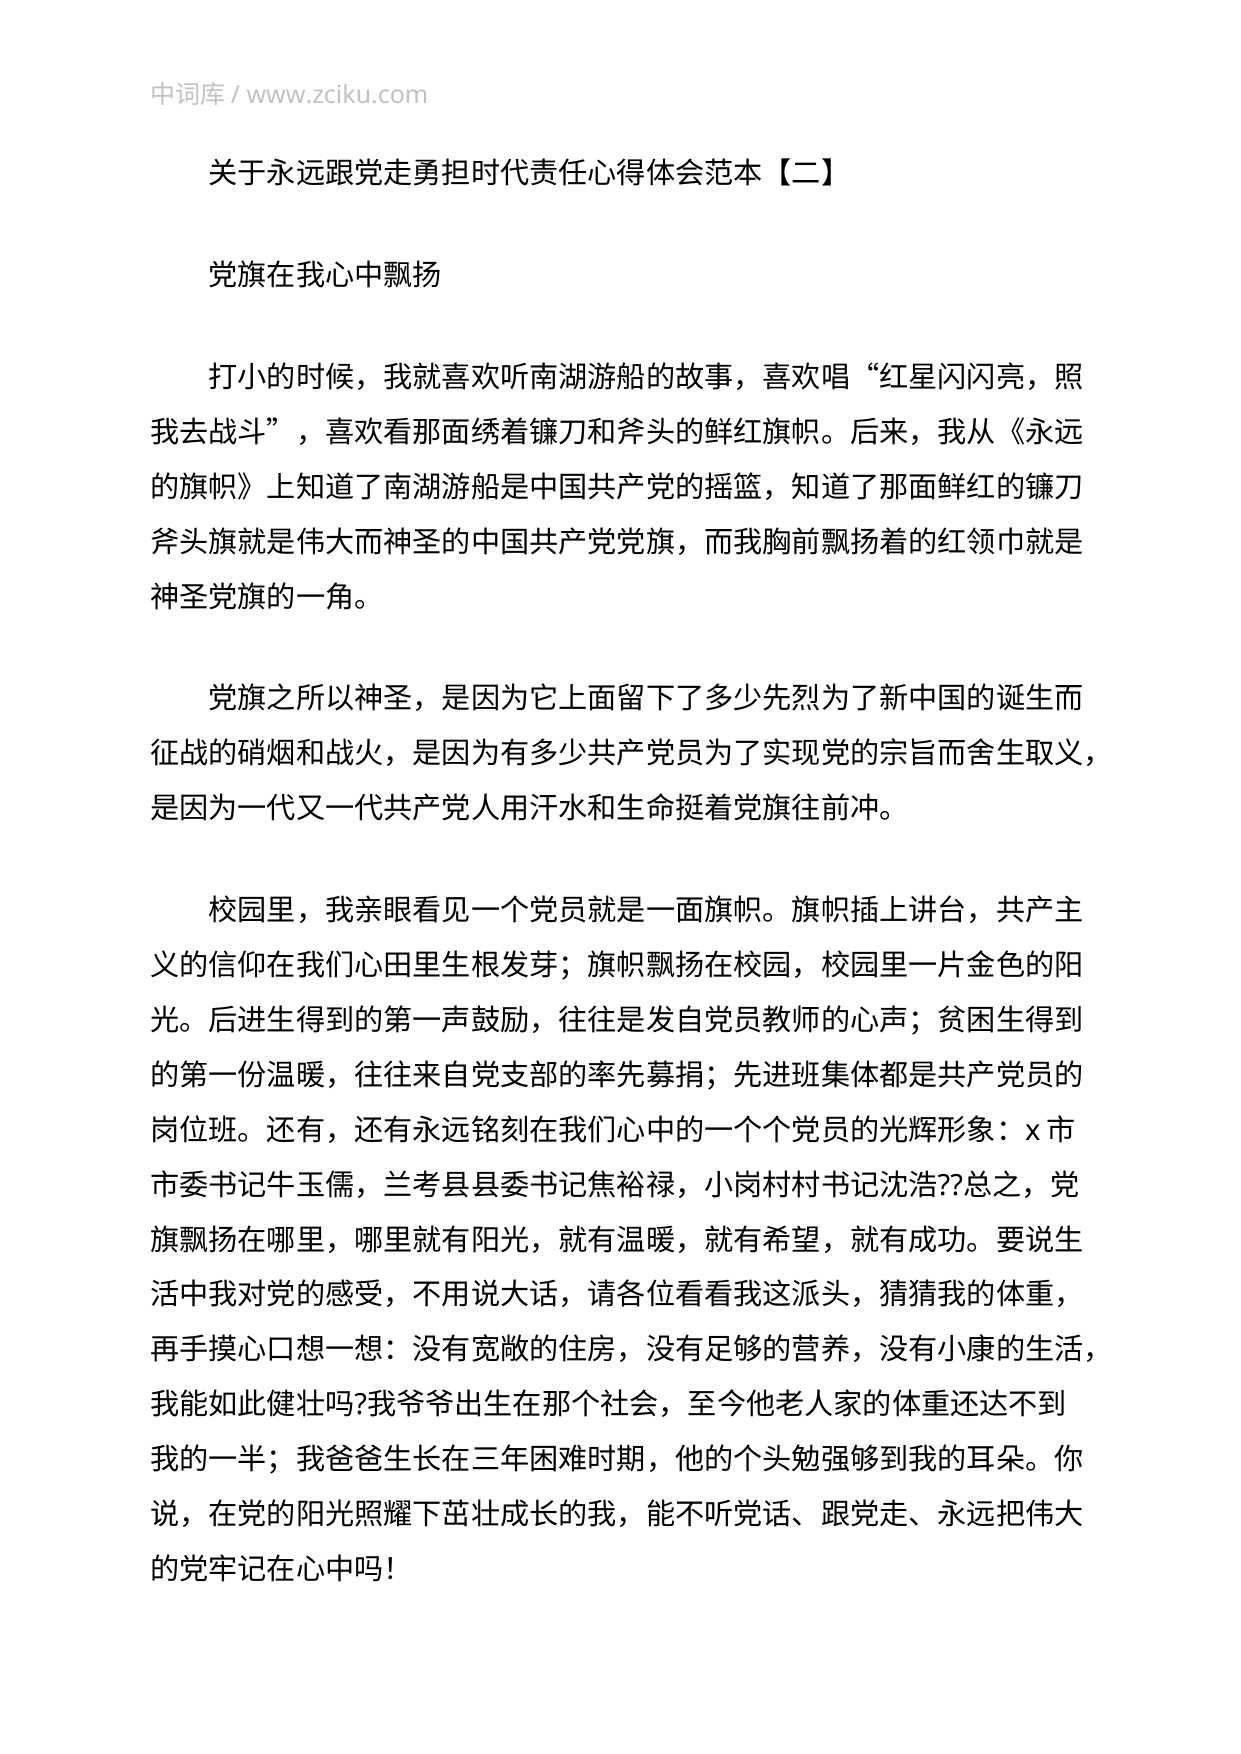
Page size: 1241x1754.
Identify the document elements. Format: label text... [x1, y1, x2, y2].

text 党旗之所以神圣，是因为它上面留下了多少先烈为了新中国的诞生而征战的硝烟和战火，是因为有多少共产党员为了实现党的宗旨而舍生取义，是因为一代又一代共产党人用汗水和生命挺着党旗往前冲。 [150, 675, 1090, 827]
text 打小的时候，我就喜欢听南湖游船的故事，喜欢唱“红星闪闪亮，照我去战斗”，喜欢看那面绣着镰刀和斧头的鲜红旗帜。后来，我从《永远的旗帜》上知道了南湖游船是中国共产党的摇篮，知道了那面鲜红的镰刀斧头旗就是伟大而神圣的中国共产党党旗，而我胸前飘扬着的红领巾就是神圣党旗的一角。 [150, 353, 1090, 615]
text 党旗在我心中飘扬 [150, 252, 1090, 294]
text 关于永远跟党走勇担时代责任心得体会范本【二】 [150, 150, 1090, 192]
text 校园里，我亲眼看见一个党员就是一面旗帜。旗帜插上讲台，共产主义的信仰在我们心田里生根发芽；旗帜飘扬在校园，校园里一片金色的阳光。后进生得到的第一声鼓励，往往是发自党员教师的心声；贫困生得到的第一份温暖，往往来自党支部的率先募捐；先进班集体都是共产党员的岗位班。还有，还有永远铭刻在我们心中的一个个党员的光辉形象：x市市委书记牛玉儒，兰考县县委书记焦裕禄，小岗村村书记沈浩??总之，党旗飘扬在哪里，哪里就有阳光，就有温暖，就有希望，就有成功。要说生活中我对党的感受，不用说大话，请各位看看我这派头，猜猜我的体重，再手摸心口想一想：没有宽敞的住房，没有足够的营养，没有小康的生活，我能如此健壮吗?我爷爷出生在那个社会，至今他老人家的体重还达不到我的一半；我爸爸生长在三年困难时期，他的个头勉强够到我的耳朵。你说，在党的阳光照耀下茁壮成长的我，能不听党话、跟党走、永远把伟大的党牢记在心中吗！ [150, 886, 1090, 1588]
